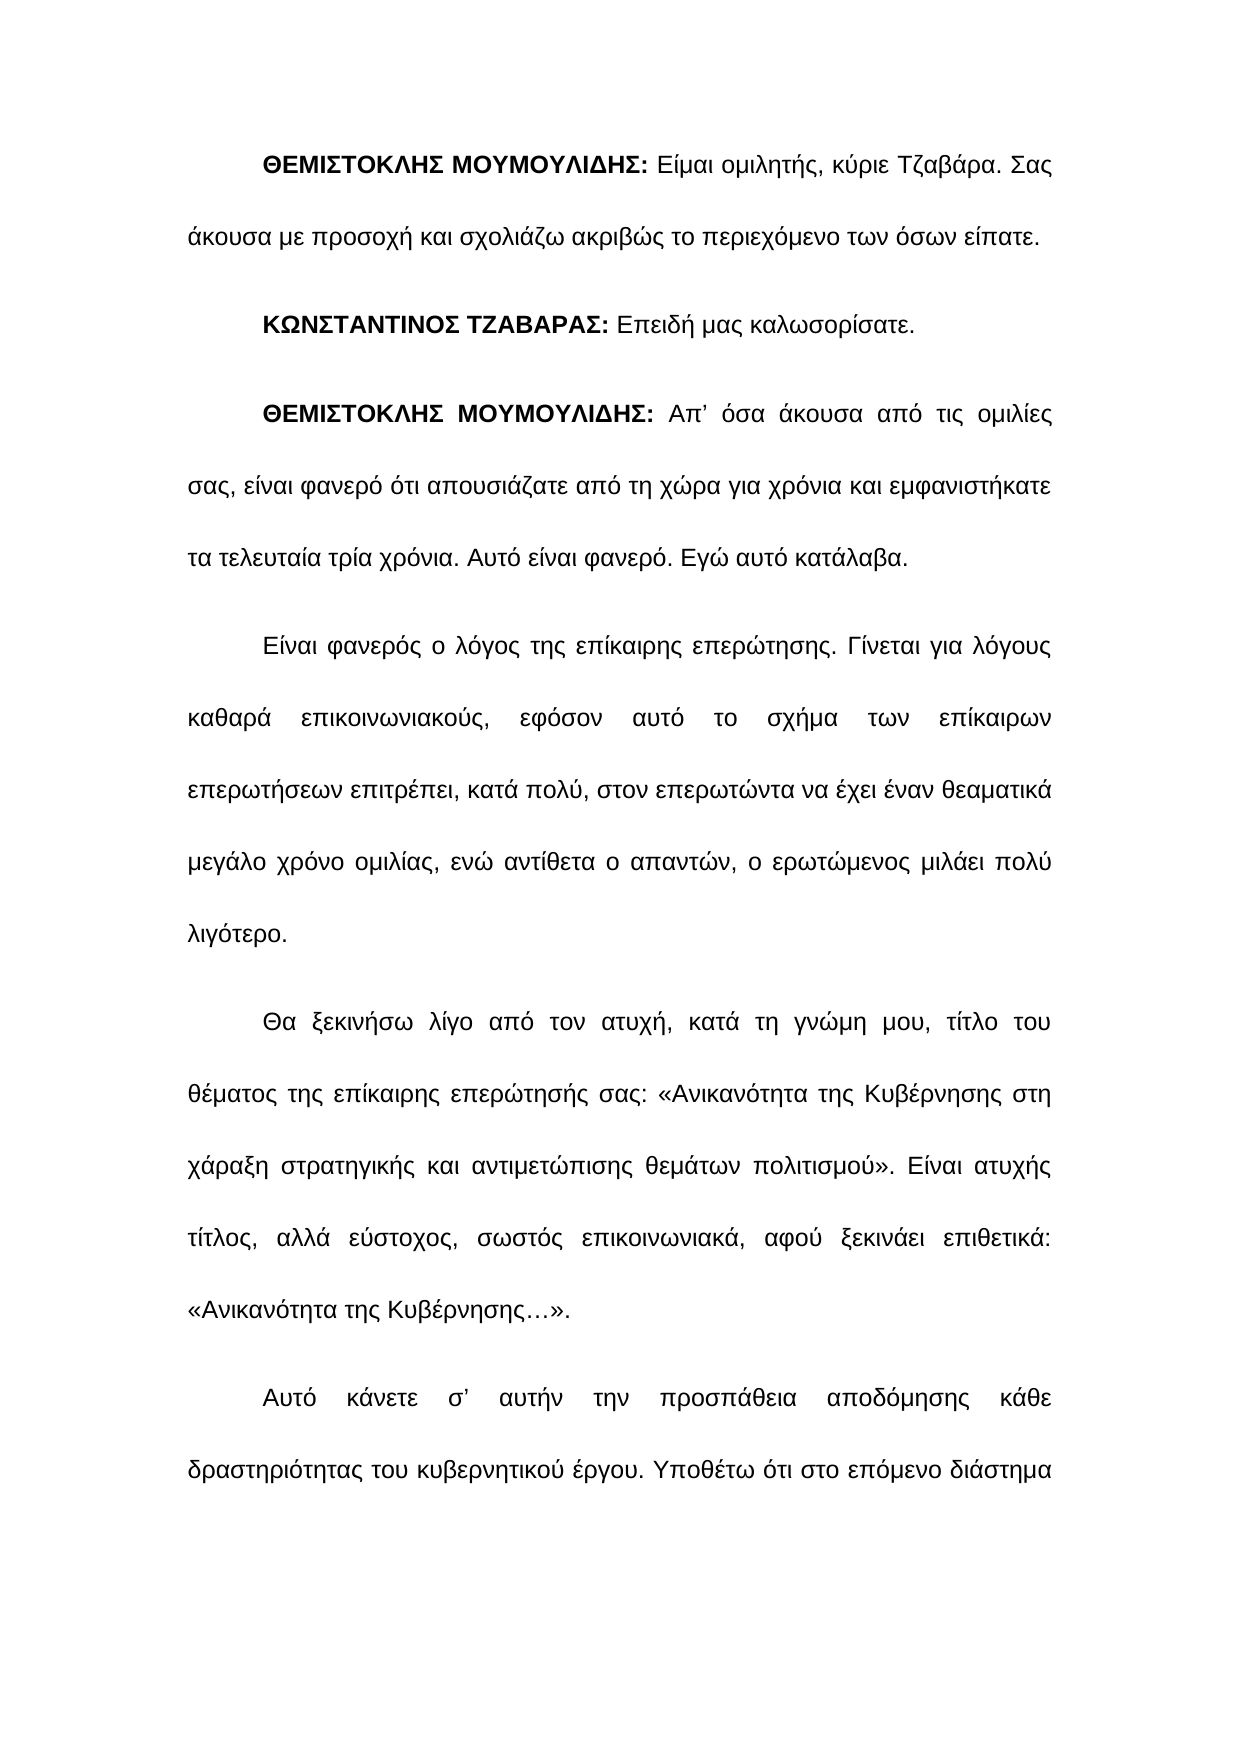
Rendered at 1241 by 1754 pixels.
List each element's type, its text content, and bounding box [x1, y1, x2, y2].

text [187, 1383, 1053, 1484]
text ΘΕΜΙΣΤΟΚΛΗΣ ΜΟΥΜΟΥΛΙΔΗΣ: Απ’ όσα άκουσα από τις ομιλίες σας, είναι φανερό ότι απουσιάζατε από τη χώρα για χρόνια και εμφανιστήκατε τα τελευταία τρία χρόνια. Αυτό είναι φανερό. Εγώ αυτό κατάλαβα. [187, 399, 1053, 571]
text Θα ξεκινήσω λίγο από τον ατυχή, κατά τη γνώμη μου, τίτλο του θέματος της επίκαιρης επερώτησής σας: «Ανικανότητα της Κυβέρνησης στη χάραξη στρατηγικής και αντιμετώπισης θεμάτων πολιτισμού». Είναι ατυχής τίτλος, αλλά εύστοχος, σωστός επικοινωνιακά, αφού ξεκινάει επιθετικά: «Ανικανότητα της Κυβέρνησης…». [187, 1007, 1053, 1323]
text ΘΕΜΙΣΤΟΚΛΗΣ ΜΟΥΜΟΥΛΙΔΗΣ: Είμαι ομιλητής, κύριε Τζαβάρα. Σας άκουσα με προσοχή και σχολιάζω ακριβώς το περιεχόμενο των όσων είπατε. [187, 150, 1053, 251]
text Είναι φανερός ο λόγος της επίκαιρης επερώτησης. Γίνεται για λόγους καθαρά επικοινωνιακούς, εφόσον αυτό το σχήμα των επίκαιρων επερωτήσεων επιτρέπει, κατά πολύ, στον επερωτώντα να έχει έναν θεαματικά μεγάλο χρόνο ομιλίας, ενώ αντίθετα ο απαντών, ο ερωτώμενος μιλάει πολύ λιγότερο. [187, 631, 1053, 947]
text ΚΩΝΣΤΑΝΤΙΝΟΣ ΤΖΑΒΑΡΑΣ: Επειδή μας καλωσορίσατε. [187, 310, 1053, 339]
